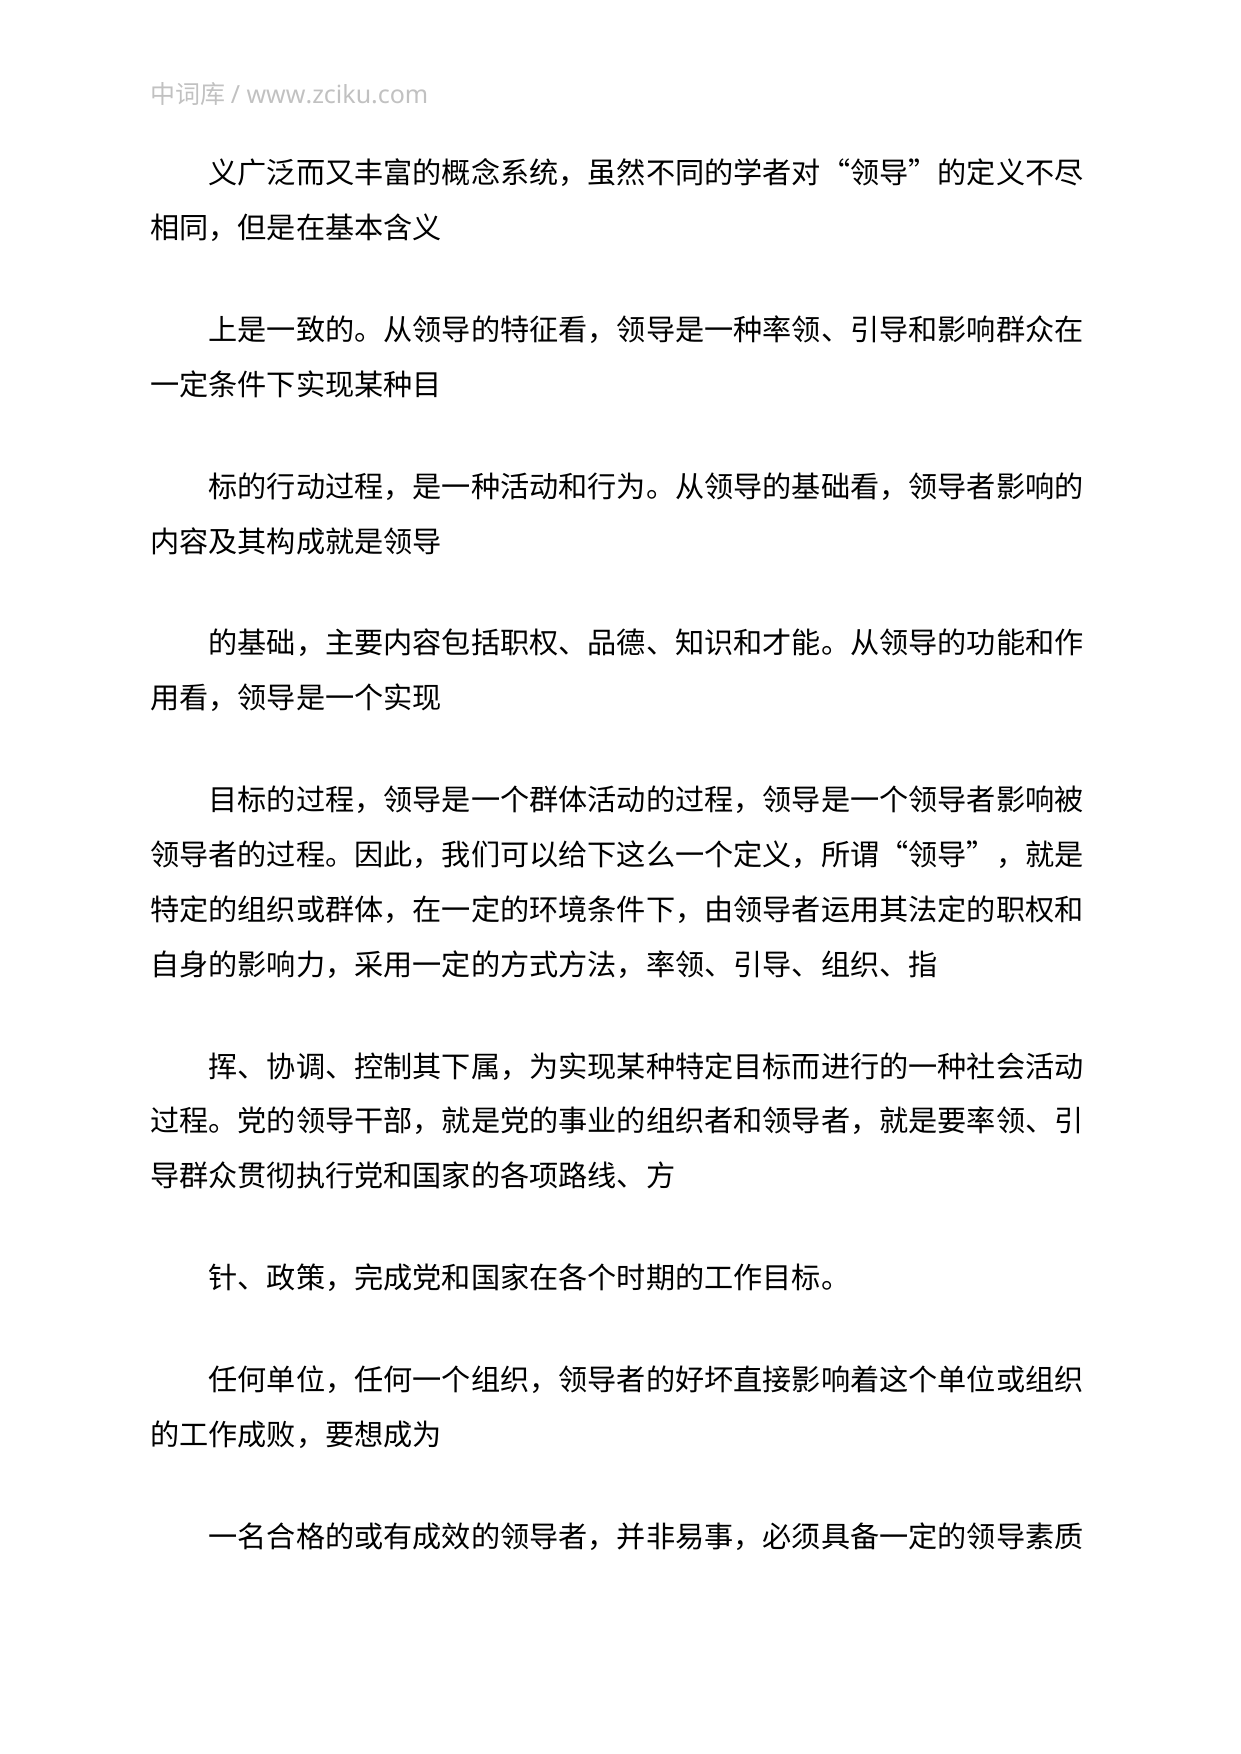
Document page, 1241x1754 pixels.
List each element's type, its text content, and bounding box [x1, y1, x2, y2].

text 目标的过程，领导是一个群体活动的过程，领导是一个领导者影响被领导者的过程。因此，我们可以给下这么一个定义，所谓“领导”，就是特定的组织或群体，在一定的环境条件下，由领导者运用其法定的职权和自身的影响力，采用一定的方式方法，率领、引导、组织、指 [150, 777, 1090, 984]
text 义广泛而又丰富的概念系统，虽然不同的学者对“领导”的定义不尽相同，但是在基本含义 [150, 150, 1090, 247]
text 标的行动过程，是一种活动和行为。从领导的基础看，领导者影响的内容及其构成就是领导 [150, 463, 1090, 561]
text 挥、协调、控制其下属，为实现某种特定目标而进行的一种社会活动过程。党的领导干部，就是党的事业的组织者和领导者，就是要率领、引导群众贯彻执行党和国家的各项路线、方 [150, 1043, 1090, 1195]
text 的基础，主要内容包括职权、品德、知识和才能。从领导的功能和作用看，领导是一个实现 [150, 620, 1090, 717]
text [150, 1513, 1090, 1555]
text 上是一致的。从领导的特征看，领导是一种率领、引导和影响群众在一定条件下实现某种目 [150, 307, 1090, 404]
text 任何单位，任何一个组织，领导者的好坏直接影响着这个单位或组织的工作成败，要想成为 [150, 1356, 1090, 1454]
text 针、政策，完成党和国家在各个时期的工作目标。 [150, 1255, 1090, 1297]
